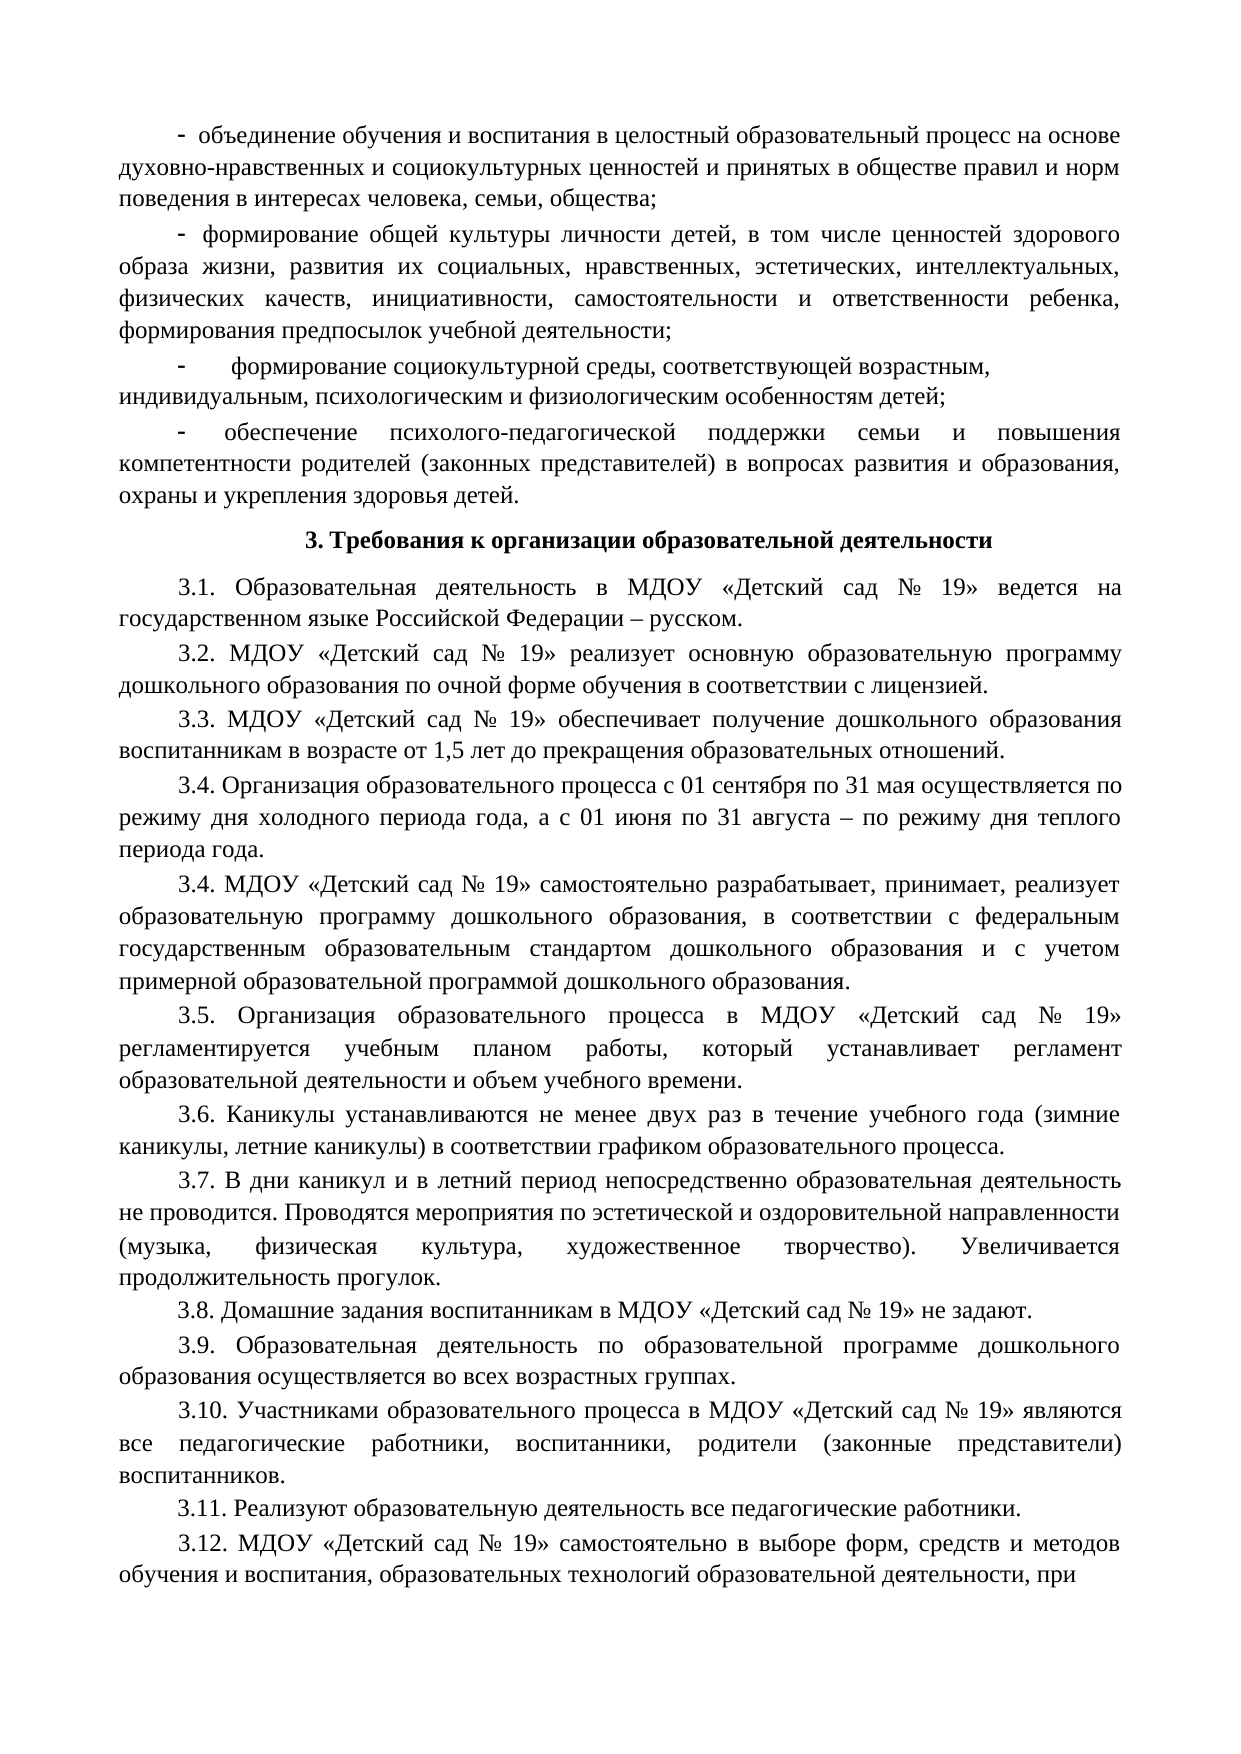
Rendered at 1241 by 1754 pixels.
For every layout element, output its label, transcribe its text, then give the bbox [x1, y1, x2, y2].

text (музыка, физическая культура, художественное творчество). Увеличивается продолжительность прогулок. [119, 1231, 1121, 1291]
text 3.3. МДОУ «Детский сад № 19» обеспечивает получение дошкольного образования воспитанникам в возрасте от 1,5 лет до прекращения образовательных отношений. [119, 704, 1123, 764]
list объединение обучения и воспитания в целостный образовательный процесс на основе духовно-нравственных и социокультурных ценностей и принятых в обществе правил и норм поведения в интересах человека, семьи, общества; [119, 120, 1121, 212]
text 3.2. МДОУ «Детский сад № 19» реализует основную образовательную программу дошкольного образования по очной форме обучения в соответствии с лицензией. [119, 638, 1123, 698]
list формирование социокультурной среды, соответствующей возрастным, индивидуальным, психологическим и физиологическим особенностям детей; [119, 351, 1123, 410]
text 3.12. МДОУ «Детский сад № 19» самостоятельно в выборе форм, средств и методов обучения и воспитания, образовательных технологий образовательной деятельности, при [119, 1528, 1121, 1588]
text 3.7. В дни каникул и в летний период непосредственно образовательная деятельность не проводится. Проводятся мероприятия по эстетической и оздоровительной направленности [119, 1165, 1123, 1225]
text 3.4. МДОУ «Детский сад № 19» самостоятельно разрабатывает, принимает, реализует образовательную программу дошкольного образования, в соответствии с федеральным государственным образовательным стандартом дошкольного образования и с учетом примерной образовательной программой дошкольного образования. [119, 869, 1121, 994]
list формирование общей культуры личности детей, в том числе ценностей здорового образа жизни, развития их социальных, нравственных, эстетических, интеллектуальных, физических качеств, инициативности, самостоятельности и ответственности ребенка, формирования предпосылок учебной деятельности; [119, 219, 1121, 344]
text 3.5. Организация образовательного процесса в МДОУ «Детский сад № 19» регламентируется учебным планом работы, который устанавливает регламент образовательной деятельности и объем учебного времени. [119, 1000, 1123, 1094]
list обеспечение психолого-педагогической поддержки семьи и повышения компетентности родителей (законных представителей) в вопросах развития и образования, охраны и укрепления здоровья детей. [119, 417, 1121, 508]
text 3.6. Каникулы устанавливаются не менее двух раз в течение учебного года (зимние каникулы, летние каникулы) в соответствии графиком образовательного процесса. [119, 1099, 1121, 1159]
text 3.4. Организация образовательного процесса с 01 сентября по 31 мая осуществляется по режиму дня холодного периода года, а с 01 июня по 31 августа – по режиму дня теплого периода года. [119, 770, 1123, 863]
list Требования к организации образовательной деятельности [305, 526, 1123, 554]
text 3.8. Домашние задания воспитанникам в МДОУ «Детский сад № 19» не задают. [177, 1295, 1123, 1324]
text 3.11. Реализуют образовательную деятельность все педагогические работники. [177, 1493, 1123, 1522]
text 3.9. Образовательная деятельность по образовательной программе дошкольного образования осуществляется во всех возрастных группах. [119, 1330, 1121, 1390]
text 3.1. Образовательная деятельность в МДОУ «Детский сад № 19» ведется на государственном языке Российской Федерации – русском. [119, 572, 1123, 632]
text 3.10. Участниками образовательного процесса в МДОУ «Детский сад № 19» являются все педагогические работники, воспитанники, родители (законные представители) воспитанников. [119, 1396, 1123, 1489]
